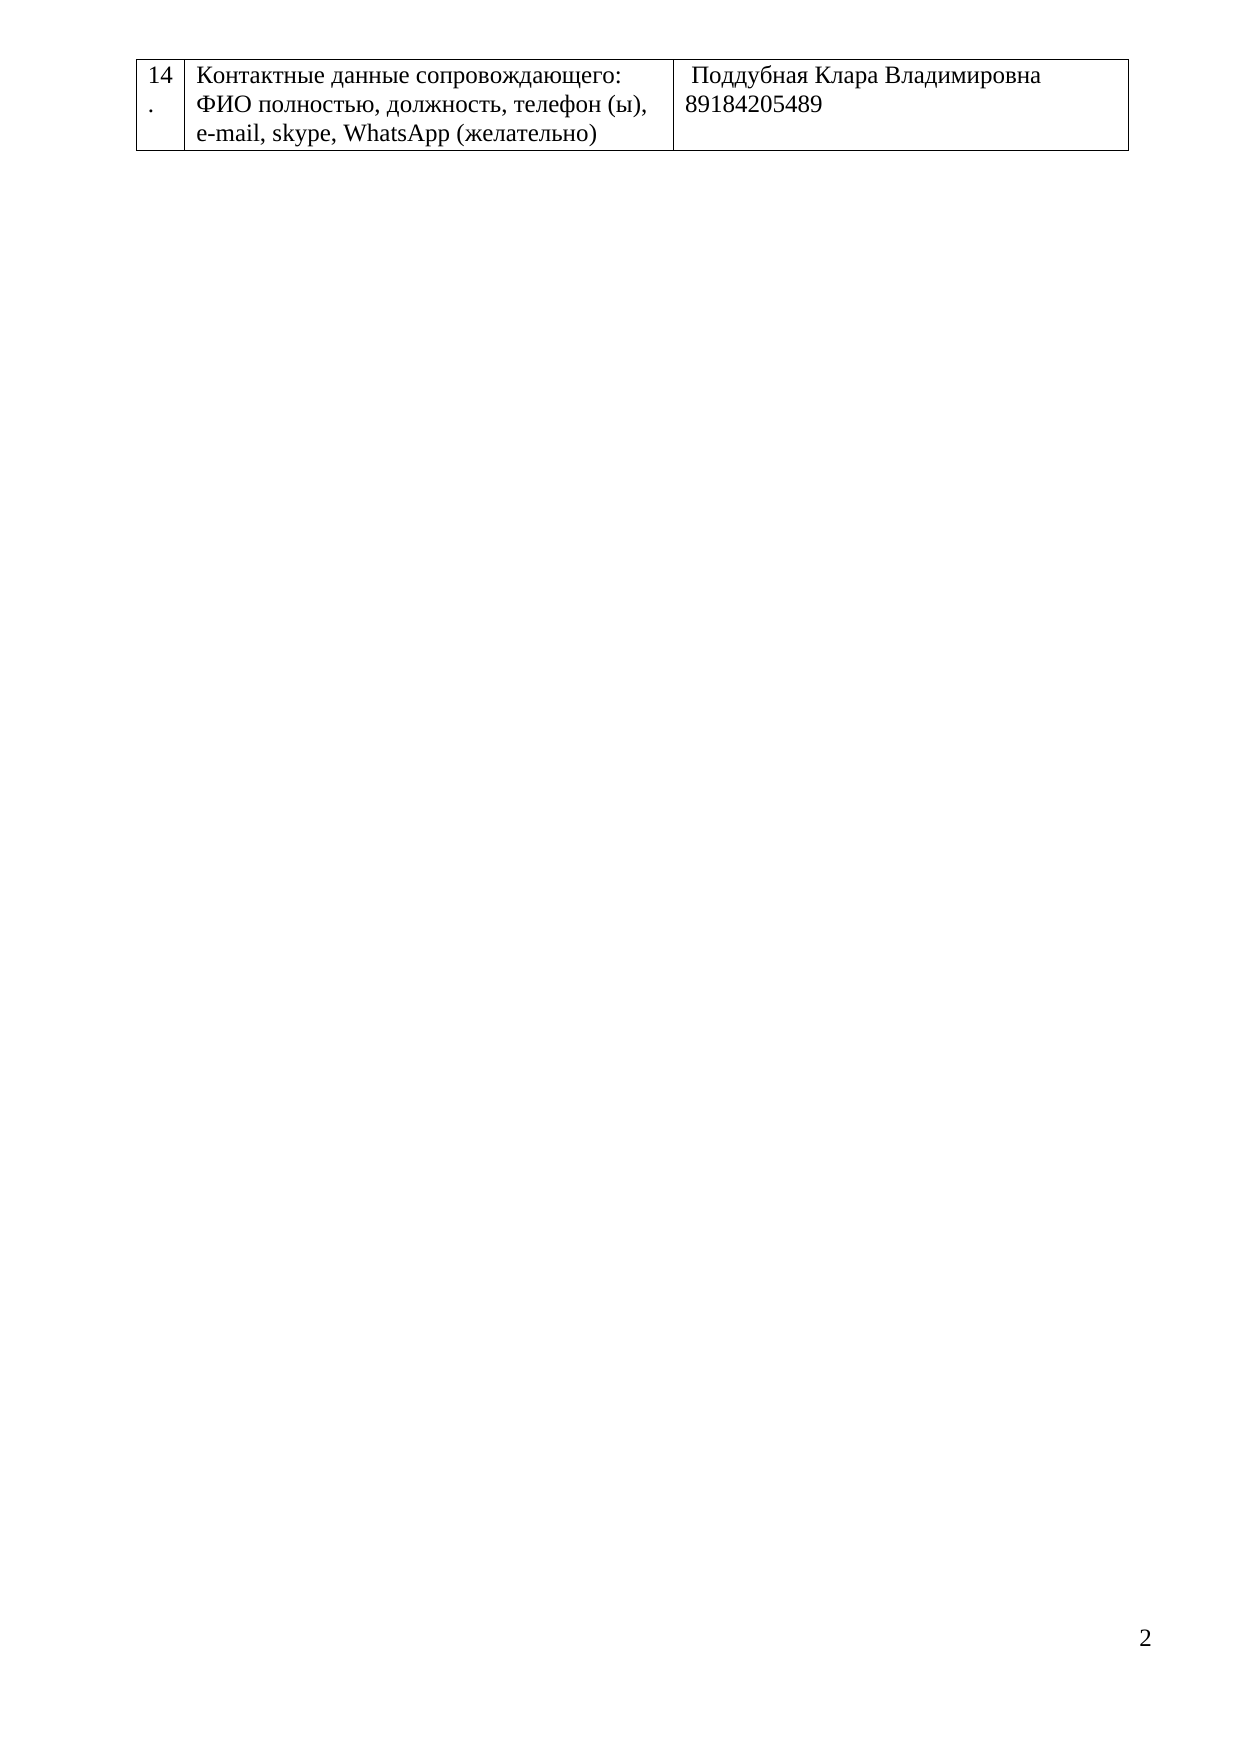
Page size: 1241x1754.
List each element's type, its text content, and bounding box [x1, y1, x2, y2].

table_cell Контактные данные сопровождающего: ФИО полностью, должность, телефон (ы), e-mail, skype, WhatsApp (желательно) [185, 60, 673, 150]
table_cell 14. [137, 60, 184, 150]
table_cell Поддубная Клара Владимировна 89184205489 [674, 60, 1128, 150]
